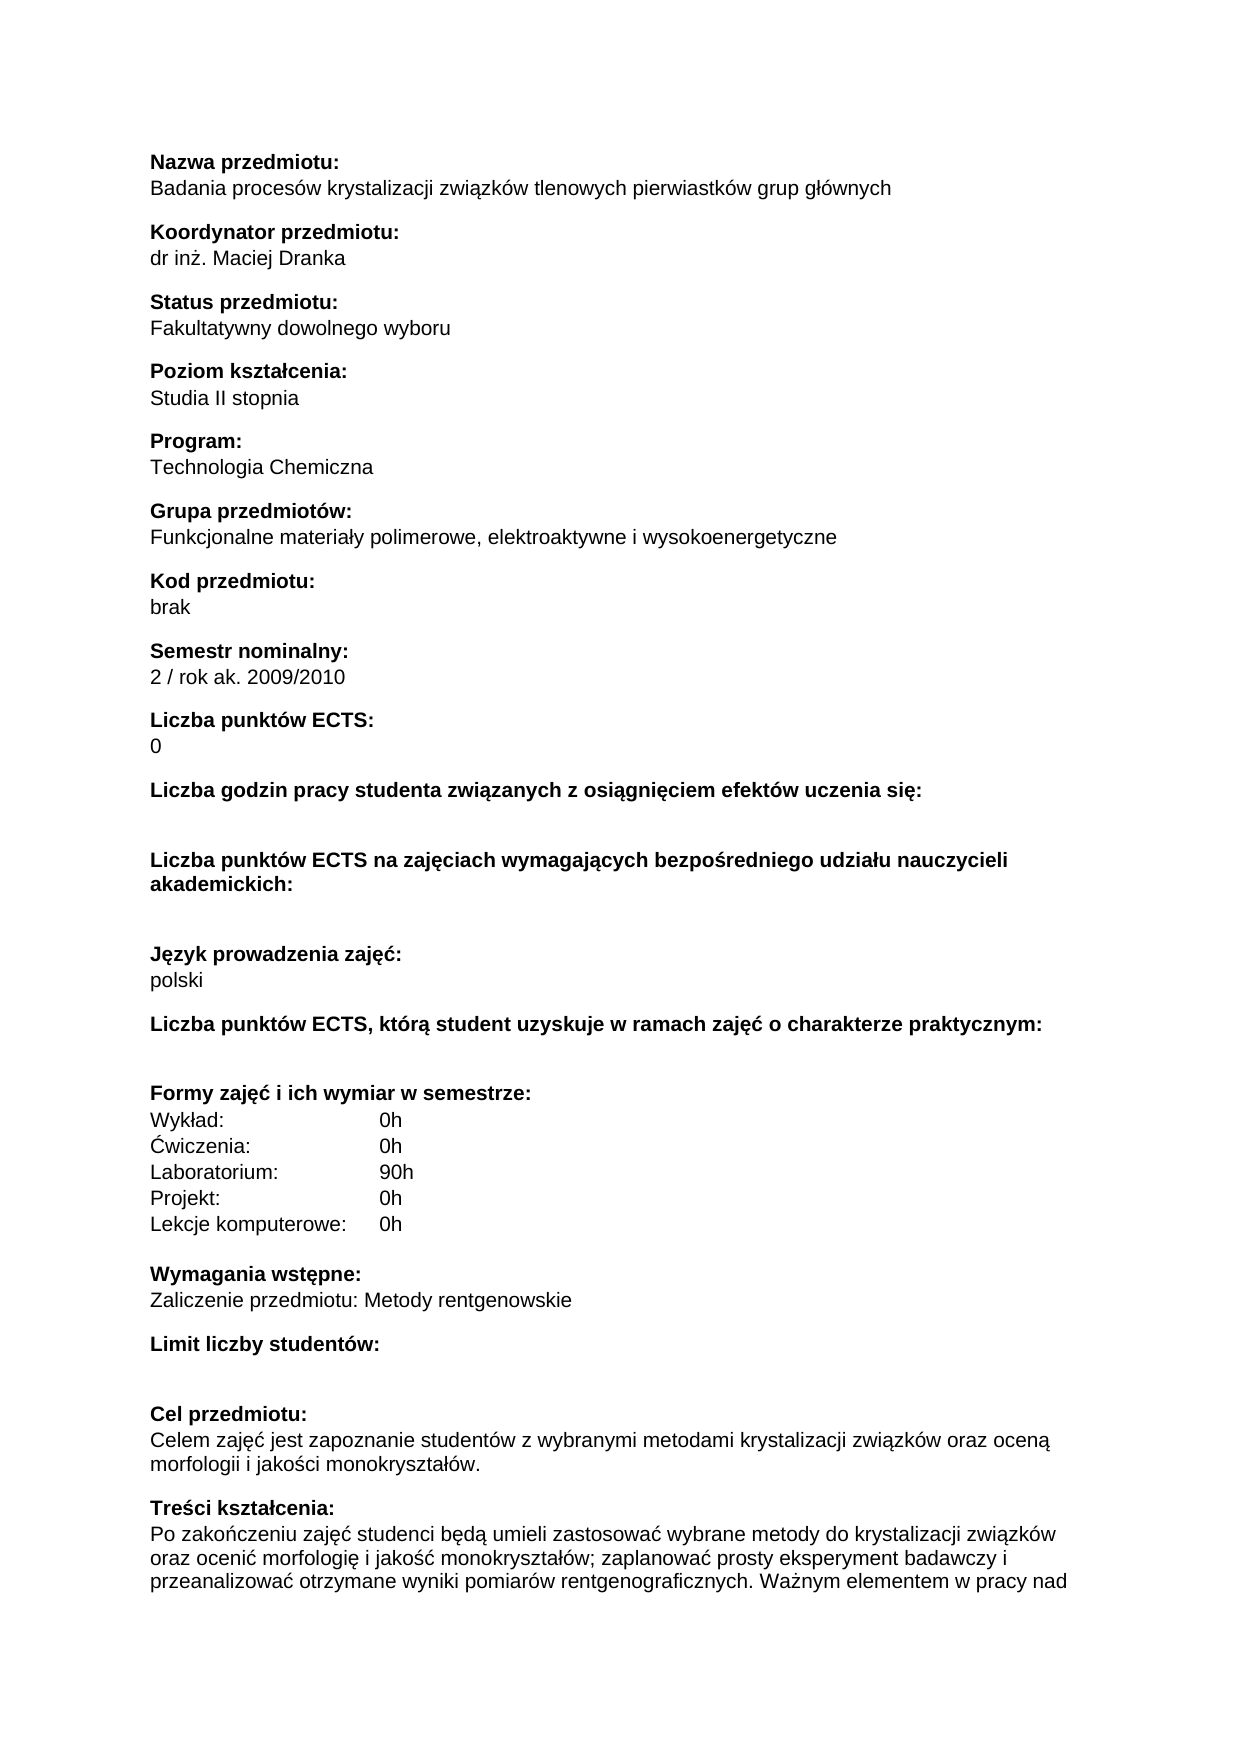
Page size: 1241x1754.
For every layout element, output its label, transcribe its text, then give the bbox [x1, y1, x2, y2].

table_cell 0h [369, 1210, 597, 1236]
text Liczba punktów ECTS: [150, 708, 1090, 732]
table_cell Lekcje komputerowe: [140, 1212, 367, 1236]
text Limit liczby studentów: [150, 1332, 1090, 1356]
text Koordynator przedmiotu: [150, 220, 1090, 244]
text Zaliczenie przedmiotu: Metody rentgenowskie [150, 1288, 1090, 1312]
text brak [150, 595, 1090, 619]
text Grupa przedmiotów: [150, 499, 1090, 523]
text Formy zajęć i ich wymiar w semestrze: [150, 1081, 1090, 1105]
text Semestr nominalny: [150, 638, 1090, 662]
text Studia II stopnia [150, 385, 1090, 409]
text Liczba godzin pracy studenta związanych z osiągnięciem efektów uczenia się: [150, 778, 1090, 802]
text 0 [150, 734, 1090, 758]
table_cell 0h [369, 1132, 597, 1158]
text Status przedmiotu: [150, 289, 1090, 313]
text Cel przedmiotu: [150, 1402, 1090, 1426]
text Celem zajęć jest zapoznanie studentów z wybranymi metodami krystalizacji związków oraz oceną morfologii i jakości monokryształów. [150, 1428, 1090, 1476]
table_cell Laboratorium: [140, 1160, 367, 1184]
table_cell 90h [369, 1158, 597, 1184]
text Liczba punktów ECTS, którą student uzyskuje w ramach zajęć o charakterze praktycznym: [150, 1011, 1090, 1035]
table_cell Projekt: [140, 1186, 367, 1210]
text Poziom kształcenia: [150, 359, 1090, 383]
text Technologia Chemiczna [150, 455, 1090, 479]
text Wymagania wstępne: [150, 1262, 1090, 1286]
text Program: [150, 429, 1090, 453]
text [150, 1521, 1090, 1593]
text Liczba punktów ECTS na zajęciach wymagających bezpośredniego udziału nauczycieli akademickich: [150, 848, 1090, 896]
text Nazwa przedmiotu: [150, 150, 1090, 174]
text dr inż. Maciej Dranka [150, 246, 1090, 270]
text Kod przedmiotu: [150, 569, 1090, 593]
text Fakultatywny dowolnego wyboru [150, 316, 1090, 339]
text polski [150, 968, 1090, 992]
text Funkcjonalne materiały polimerowe, elektroaktywne i wysokoenergetyczne [150, 525, 1090, 549]
text Język prowadzenia zajęć: [150, 942, 1090, 966]
text 2 / rok ak. 2009/2010 [150, 664, 1090, 688]
text Treści kształcenia: [150, 1495, 1090, 1519]
table_cell Ćwiczenia: [140, 1134, 367, 1158]
table_header Wykład: [140, 1108, 367, 1132]
table_cell 0h [369, 1184, 597, 1210]
table_header 0h [369, 1108, 597, 1132]
text Badania procesów krystalizacji związków tlenowych pierwiastków grup głównych [150, 176, 1090, 200]
